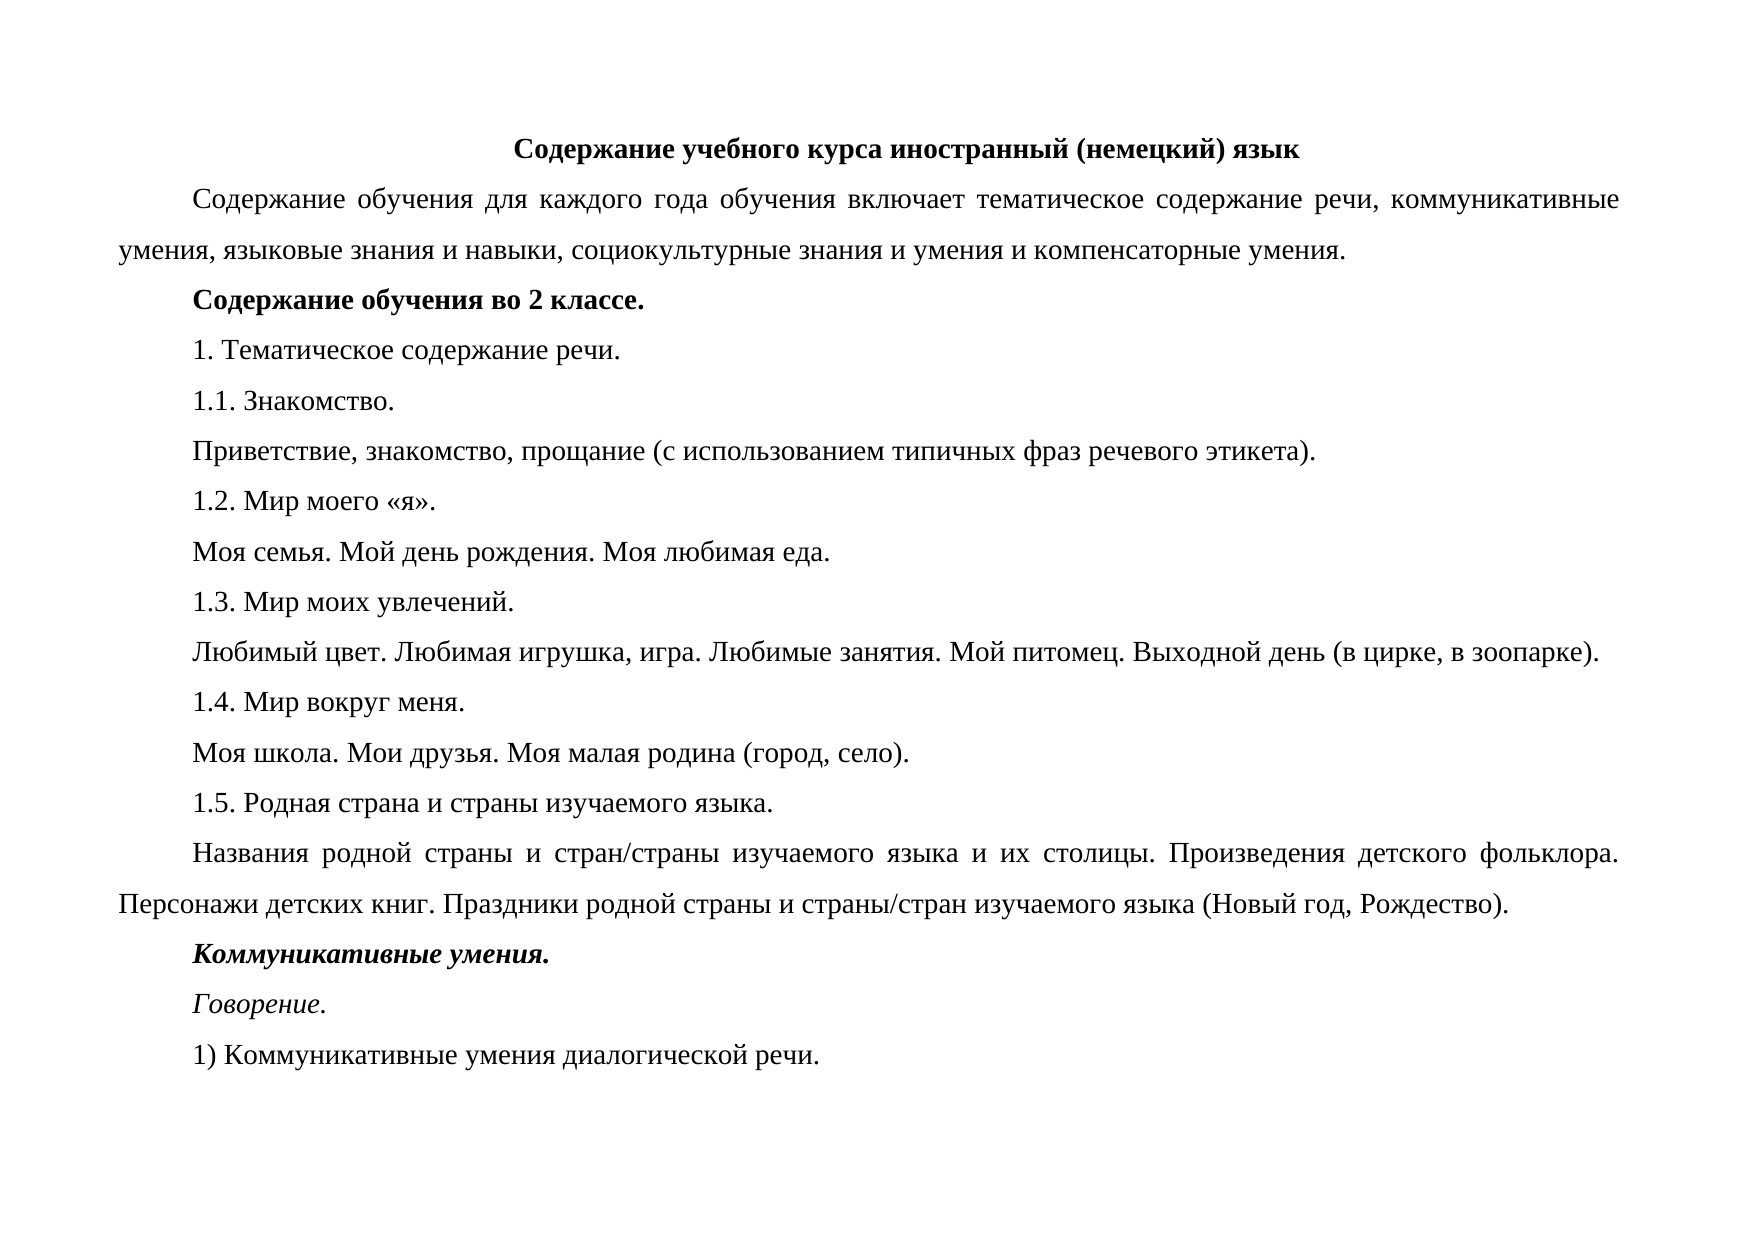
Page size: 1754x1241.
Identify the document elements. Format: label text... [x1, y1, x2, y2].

text Содержание обучения для каждого года обучения включает тематическое содержание речи, коммуникативные умения, языковые знания и навыки, социокультурные знания и умения и компенсаторные умения. [118, 181, 1621, 265]
text 1.1. Знакомство. [118, 383, 1621, 416]
text Моя семья. Мой день рождения. Моя любимая еда. [118, 534, 1621, 567]
text 1. Тематическое содержание речи. [118, 332, 1621, 366]
text Содержание обучения во 2 классе. [118, 282, 1621, 316]
text 1.3. Мир моих увлечений. [118, 584, 1621, 617]
text 1) Коммуникативные умения диалогической речи. [118, 1037, 1621, 1070]
text 1.2. Мир моего «я». [118, 483, 1621, 517]
text Моя школа. Мои друзья. Моя малая родина (город, село). [118, 735, 1621, 768]
text 1.4. Мир вокруг меня. [118, 684, 1621, 718]
text Любимый цвет. Любимая игрушка, игра. Любимые занятия. Мой питомец. Выходной день (в цирке, в зоопарке). [118, 634, 1621, 668]
text 1.5. Родная страна и страны изучаемого языка. [118, 785, 1621, 819]
text Коммуникативные умения. [118, 936, 1621, 970]
text Содержание учебного курса иностранный (немецкий) язык [118, 131, 1621, 165]
text Названия родной страны и стран/страны изучаемого языка и их столицы. Произведения детского фольклора. Персонажи детских книг. Праздники родной страны и страны/стран изучаемого языка (Новый год, Рождество). [118, 836, 1621, 919]
text Говорение. [118, 986, 1621, 1020]
text Приветствие, знакомство, прощание (с использованием типичных фраз речевого этикета). [118, 433, 1621, 467]
